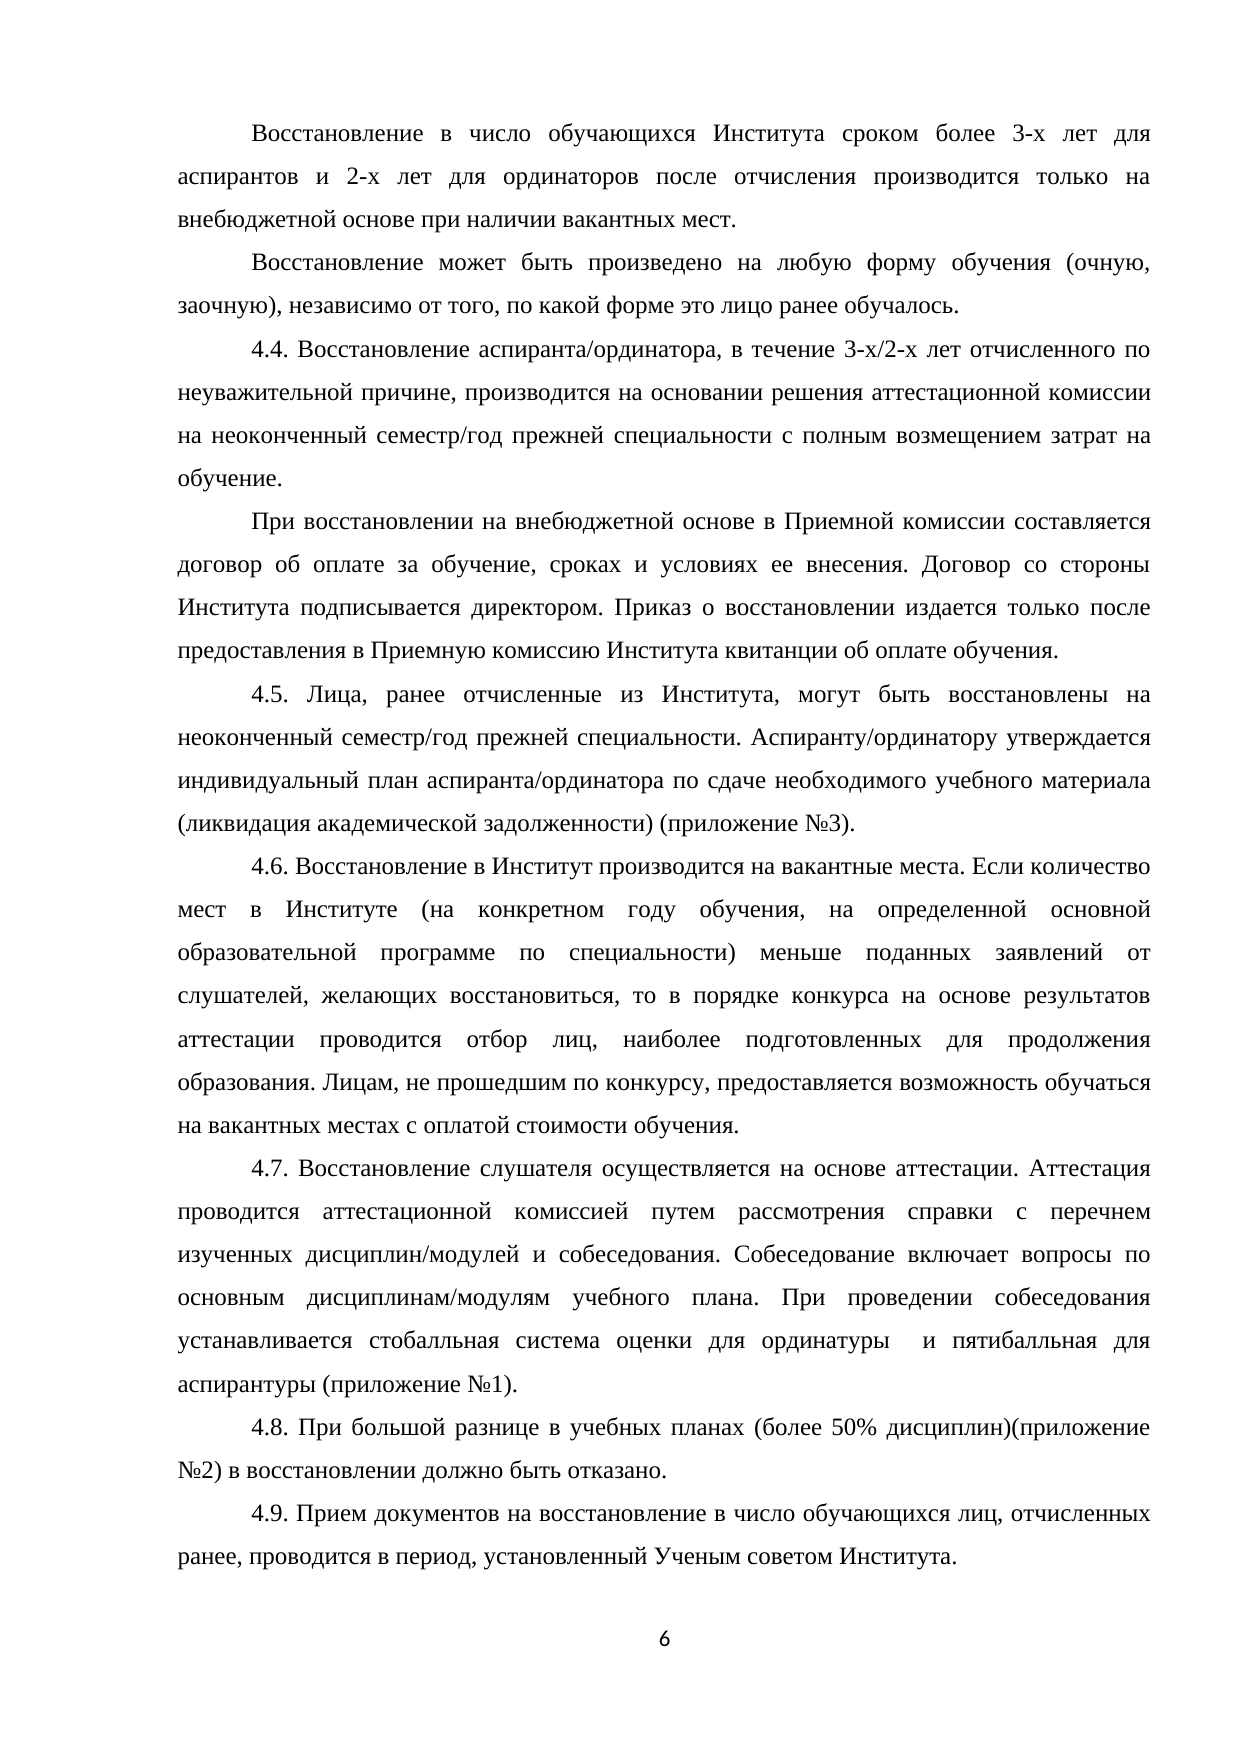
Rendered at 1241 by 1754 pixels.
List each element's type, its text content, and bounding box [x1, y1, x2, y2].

text 4.9. Прием документов на восстановление в число обучающихся лиц, отчисленных ранее, проводится в период, установленный Ученым советом Института. [177, 1498, 1152, 1570]
text 4.7. Восстановление слушателя осуществляется на основе аттестации. Аттестация проводится аттестационной комиссией путем рассмотрения справки с перечнем изученных дисциплин/модулей и собеседования. Собеседование включает вопросы по основным дисциплинам/модулям учебного плана. При проведении собеседования устанавливается стобалльная система оценки для ординатуры и пятибалльная для аспирантуры (приложение №1). [177, 1153, 1152, 1397]
text 4.6. Восстановление в Институт производится на вакантные места. Если количество мест в Институте (на конкретном году обучения, на определенной основной образовательной программе по специальности) меньше поданных заявлений от слушателей, желающих восстановиться, то в порядке конкурса на основе результатов аттестации проводится отбор лиц, наиболее подготовленных для продолжения образования. Лицам, не прошедшим по конкурсу, предоставляется возможность обучаться на вакантных местах с оплатой стоимости обучения. [177, 851, 1152, 1139]
text Восстановление в число обучающихся Института сроком более 3-х лет для аспирантов и 2-х лет для ординаторов после отчисления производится только на внебюджетной основе при наличии вакантных мест. [177, 118, 1152, 233]
text При восстановлении на внебюджетной основе в Приемной комиссии составляется договор об оплате за обучение, сроках и условиях ее внесения. Договор со стороны Института подписывается директором. Приказ о восстановлении издается только после предоставления в Приемную комиссию Института квитанции об оплате обучения. [177, 506, 1152, 664]
text 4.8. При большой разнице в учебных планах (более 50% дисциплин)(приложение №2) в восстановлении должно быть отказано. [177, 1412, 1152, 1484]
text Восстановление может быть произведено на любую форму обучения (очную, заочную), независимо от того, по какой форме это лицо ранее обучалось. [177, 247, 1152, 319]
text 4.4. Восстановление аспиранта/ординатора, в течение 3-х/2-х лет отчисленного по неуважительной причине, производится на основании решения аттестационной комиссии на неоконченный семестр/год прежней специальности с полным возмещением затрат на обучение. [177, 334, 1152, 492]
text 4.5. Лица, ранее отчисленные из Института, могут быть восстановлены на неоконченный семестр/год прежней специальности. Аспиранту/ординатору утверждается индивидуальный план аспиранта/ординатора по сдаче необходимого учебного материала (ликвидация академической задолженности) (приложение №3). [177, 679, 1152, 837]
